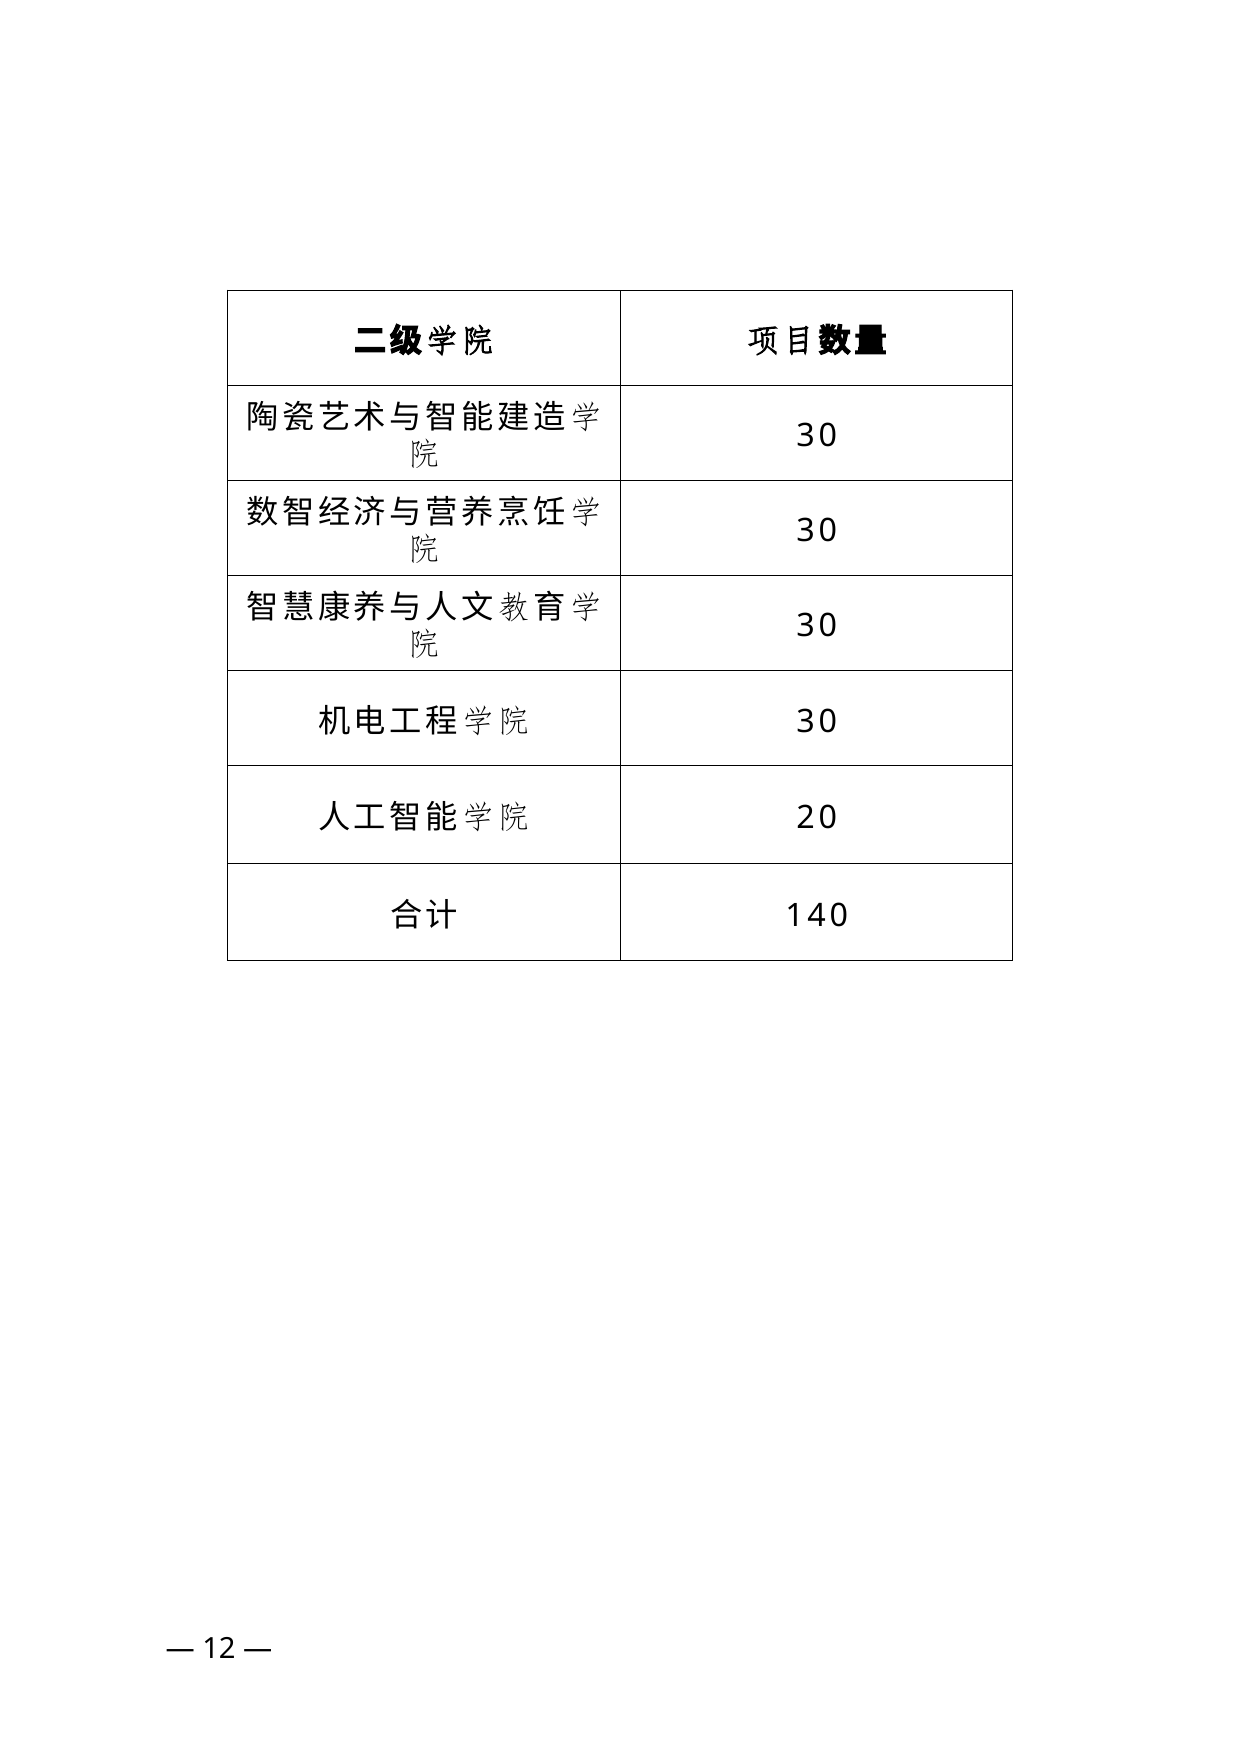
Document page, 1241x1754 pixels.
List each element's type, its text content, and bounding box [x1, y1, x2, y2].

table_header 项目数量 [621, 291, 1012, 385]
table_cell 20 [621, 766, 1012, 863]
table_cell 人工智能学院 [228, 766, 620, 863]
table_cell 数智经济与营养烹饪学院 [228, 481, 620, 575]
table_cell 30 [621, 481, 1012, 575]
table_cell 30 [621, 576, 1012, 670]
table_header 二级学院 [228, 291, 620, 385]
table_cell 140 [621, 864, 1012, 960]
table_cell 机电工程学院 [228, 671, 620, 765]
table_cell 30 [621, 386, 1012, 480]
table_cell 30 [621, 671, 1012, 765]
table_cell 陶瓷艺术与智能建造学院 [228, 386, 620, 480]
table_cell 智慧康养与人文教育学院 [228, 576, 620, 670]
table_cell 合计 [228, 864, 620, 960]
